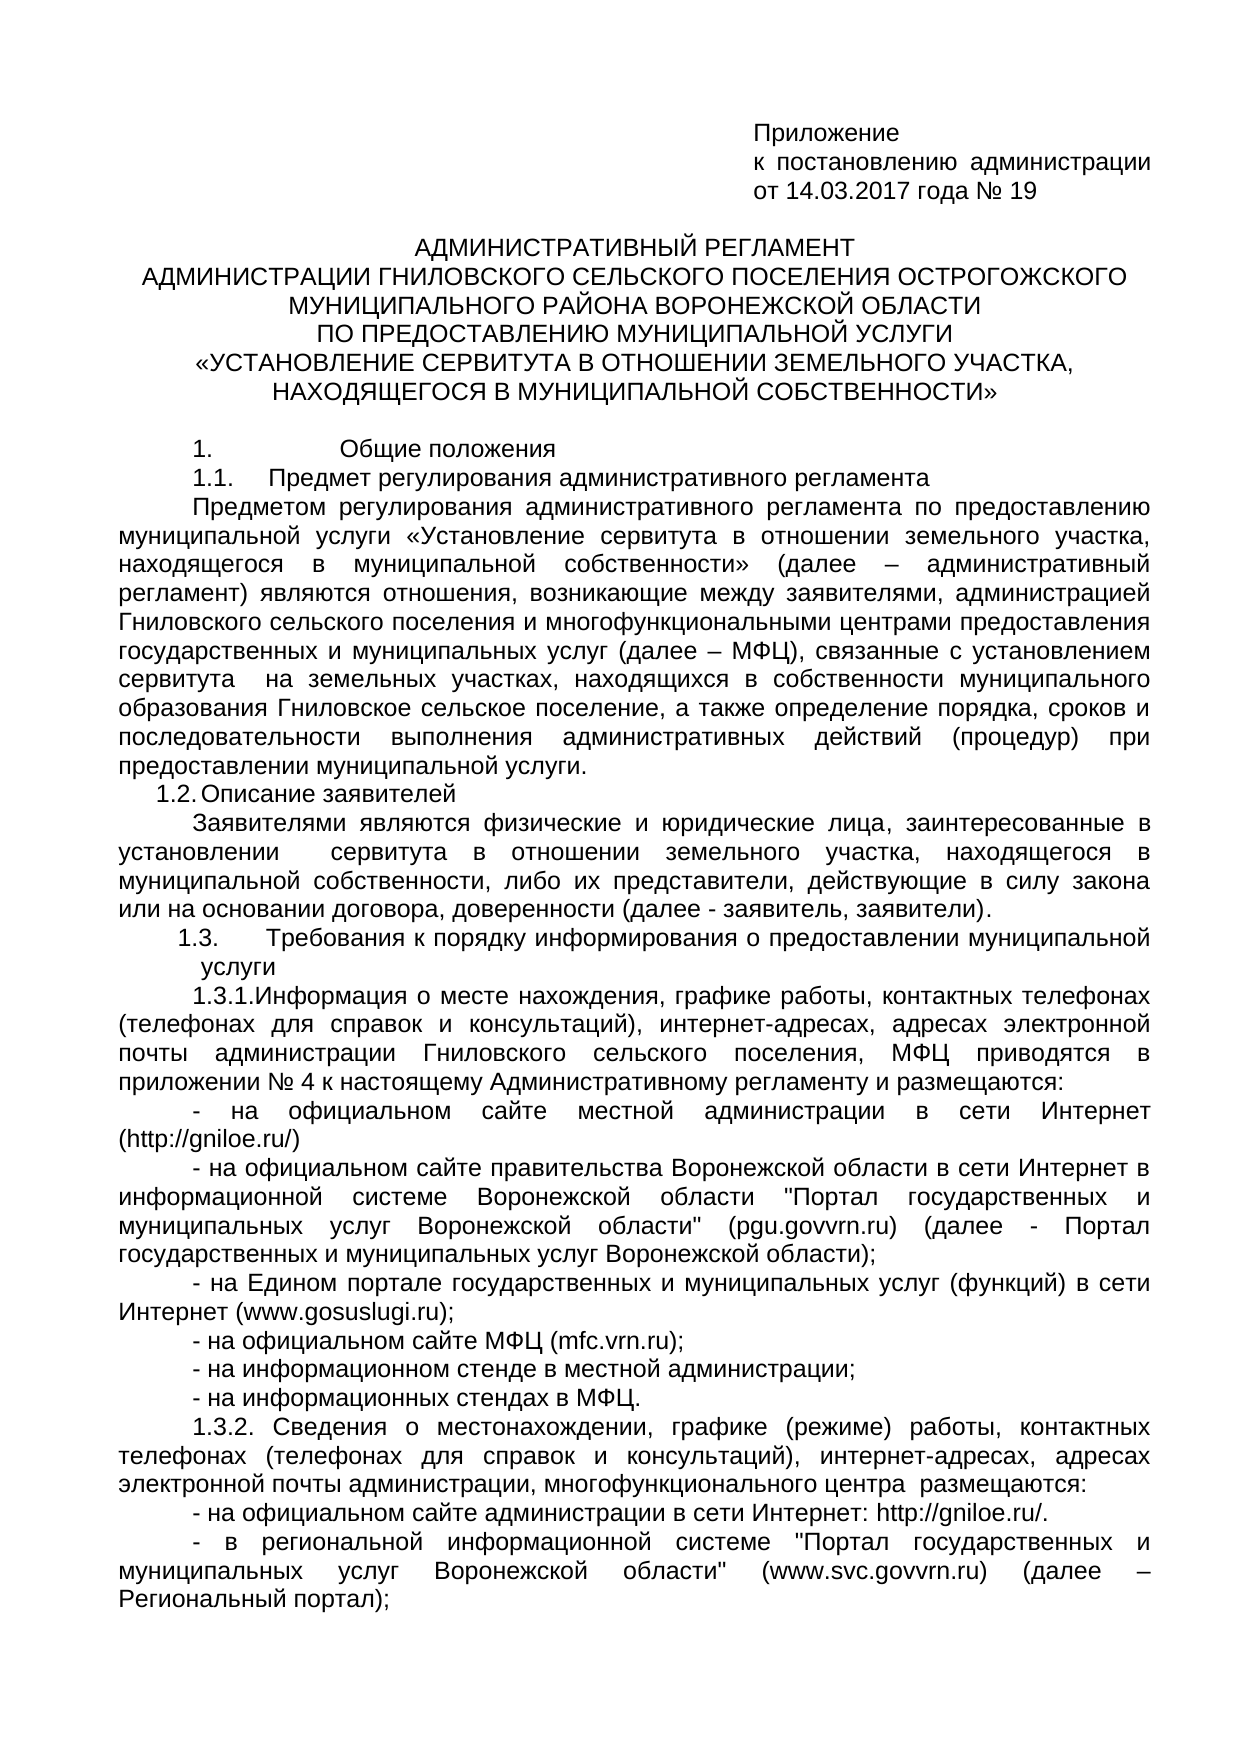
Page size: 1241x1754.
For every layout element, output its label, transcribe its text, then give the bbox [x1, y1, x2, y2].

text Предметом регулирования административного регламента по предоставлению муниципальной услуги «Установление сервитута в отношении земельного участка, находящегося в муниципальной собственности» (далее – административный регламент) являются отношения, возникающие между заявителями, администрацией Гниловского сельского поселения и многофункциональными центрами предоставления государственных и муниципальных услуг (далее – МФЦ), связанные с установлением сервитута на земельных участках, находящихся в собственности муниципального образования Гниловское сельское поселение, а также определение порядка, сроков и последовательности выполнения административных действий (процедур) при предоставлении муниципальной услуги. [118, 492, 1152, 779]
text - на Едином портале государственных и муниципальных услуг (функций) в сети Интернет (www.gosuslugi.ru); [118, 1268, 1152, 1326]
text к постановлению администрации от 14.03.2017 года № 19 [753, 147, 1152, 204]
text - на официальном сайте местной администрации в сети Интернет (http://gniloe.ru/) [118, 1096, 1152, 1153]
text АДМИНИСТРАТИВНЫЙ РЕГЛАМЕНТ [118, 233, 1152, 262]
text - на официальном сайте МФЦ (mfc.vrn.ru); [118, 1326, 1152, 1354]
text «УСТАНОВЛЕНИЕ СЕРВИТУТА В ОТНОШЕНИИ ЗЕМЕЛЬНОГО УЧАСТКА, НАХОДЯЩЕГОСЯ В МУНИЦИПАЛЬНОЙ СОБСТВЕННОСТИ» [118, 348, 1152, 406]
list Требования к порядку информирования о предоставлении муниципальной услуги [177, 923, 1152, 981]
text АДМИНИСТРАЦИИ ГНИЛОВСКОГО СЕЛЬСКОГО ПОСЕЛЕНИЯ ОСТРОГОЖСКОГО МУНИЦИПАЛЬНОГО РАЙОНА ВОРОНЕЖСКОЙ ОБЛАСТИ [118, 262, 1152, 319]
text 1.3.1.Информация о месте нахождения, графике работы, контактных телефонах (телефонах для справок и консультаций), интернет-адресах, адресах электронной почты администрации Гниловского сельского поселения, МФЦ приводятся в приложении № 4 к настоящему Административному регламенту и размещаются: [118, 981, 1152, 1096]
text - на информационных стендах в МФЦ. [118, 1383, 1152, 1412]
text - в региональной информационной системе "Портал государственных и муниципальных услуг Воронежской области" (www.svc.govvrn.ru) (далее – Региональный портал); [118, 1527, 1152, 1613]
text - на официальном сайте администрации в сети Интернет: http://gniloe.ru/. [118, 1498, 1152, 1527]
text - на информационном стенде в местной администрации; [118, 1354, 1152, 1383]
list Описание заявителей [156, 779, 1152, 808]
text Заявителями являются физические и юридические лица, заинтересованные в установлении сервитута в отношении земельного участка, находящегося в муниципальной собственности, либо их представители, действующие в силу закона или на основании договора, доверенности (далее - заявитель, заявители). [118, 808, 1152, 923]
text 1.3.2. Сведения о местонахождении, графике (режиме) работы, контактных телефонах (телефонах для справок и консультаций), интернет-адресах, адресах электронной почты администрации, многофункционального центра размещаются: [118, 1412, 1152, 1498]
text ПО ПРЕДОСТАВЛЕНИЮ МУНИЦИПАЛЬНОЙ УСЛУГИ [118, 319, 1152, 348]
list Предмет регулирования административного регламента [118, 463, 1152, 492]
text - на официальном сайте правительства Воронежской области в сети Интернет в информационной системе Воронежской области "Портал государственных и муниципальных услуг Воронежской области" (pgu.govvrn.ru) (далее - Портал государственных и муниципальных услуг Воронежской области); [118, 1153, 1152, 1268]
text Приложение [753, 118, 1152, 147]
list Общие положения [118, 434, 1152, 463]
